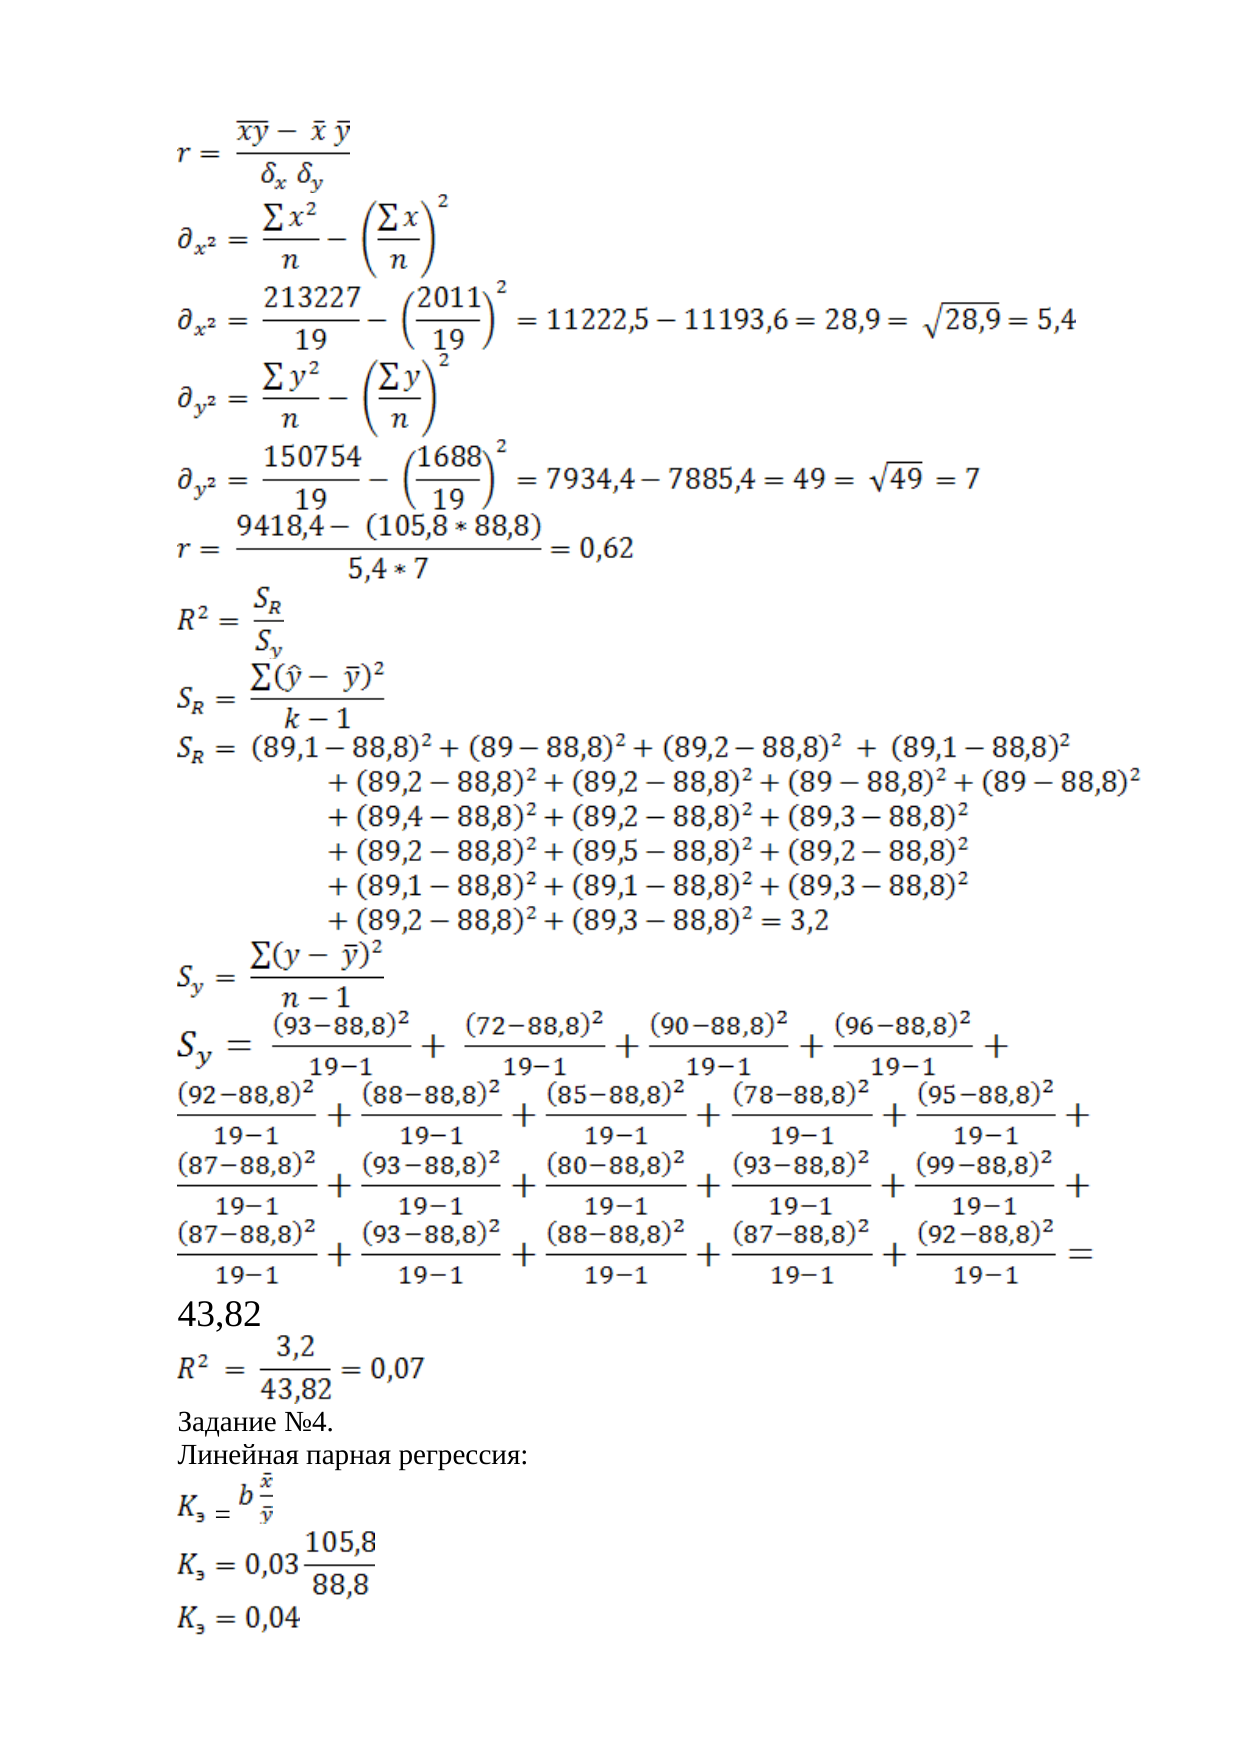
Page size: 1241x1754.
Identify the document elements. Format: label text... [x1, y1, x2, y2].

text Линейная парная регрессия: [177, 1437, 1152, 1471]
picture [177, 118, 1153, 1287]
picture [238, 1470, 273, 1524]
text = [177, 1471, 1152, 1530]
picture [177, 1489, 207, 1524]
text Задание №4. [177, 1404, 1152, 1437]
picture [177, 1530, 375, 1636]
text 43,82 [177, 1287, 1152, 1335]
picture [177, 1334, 425, 1404]
